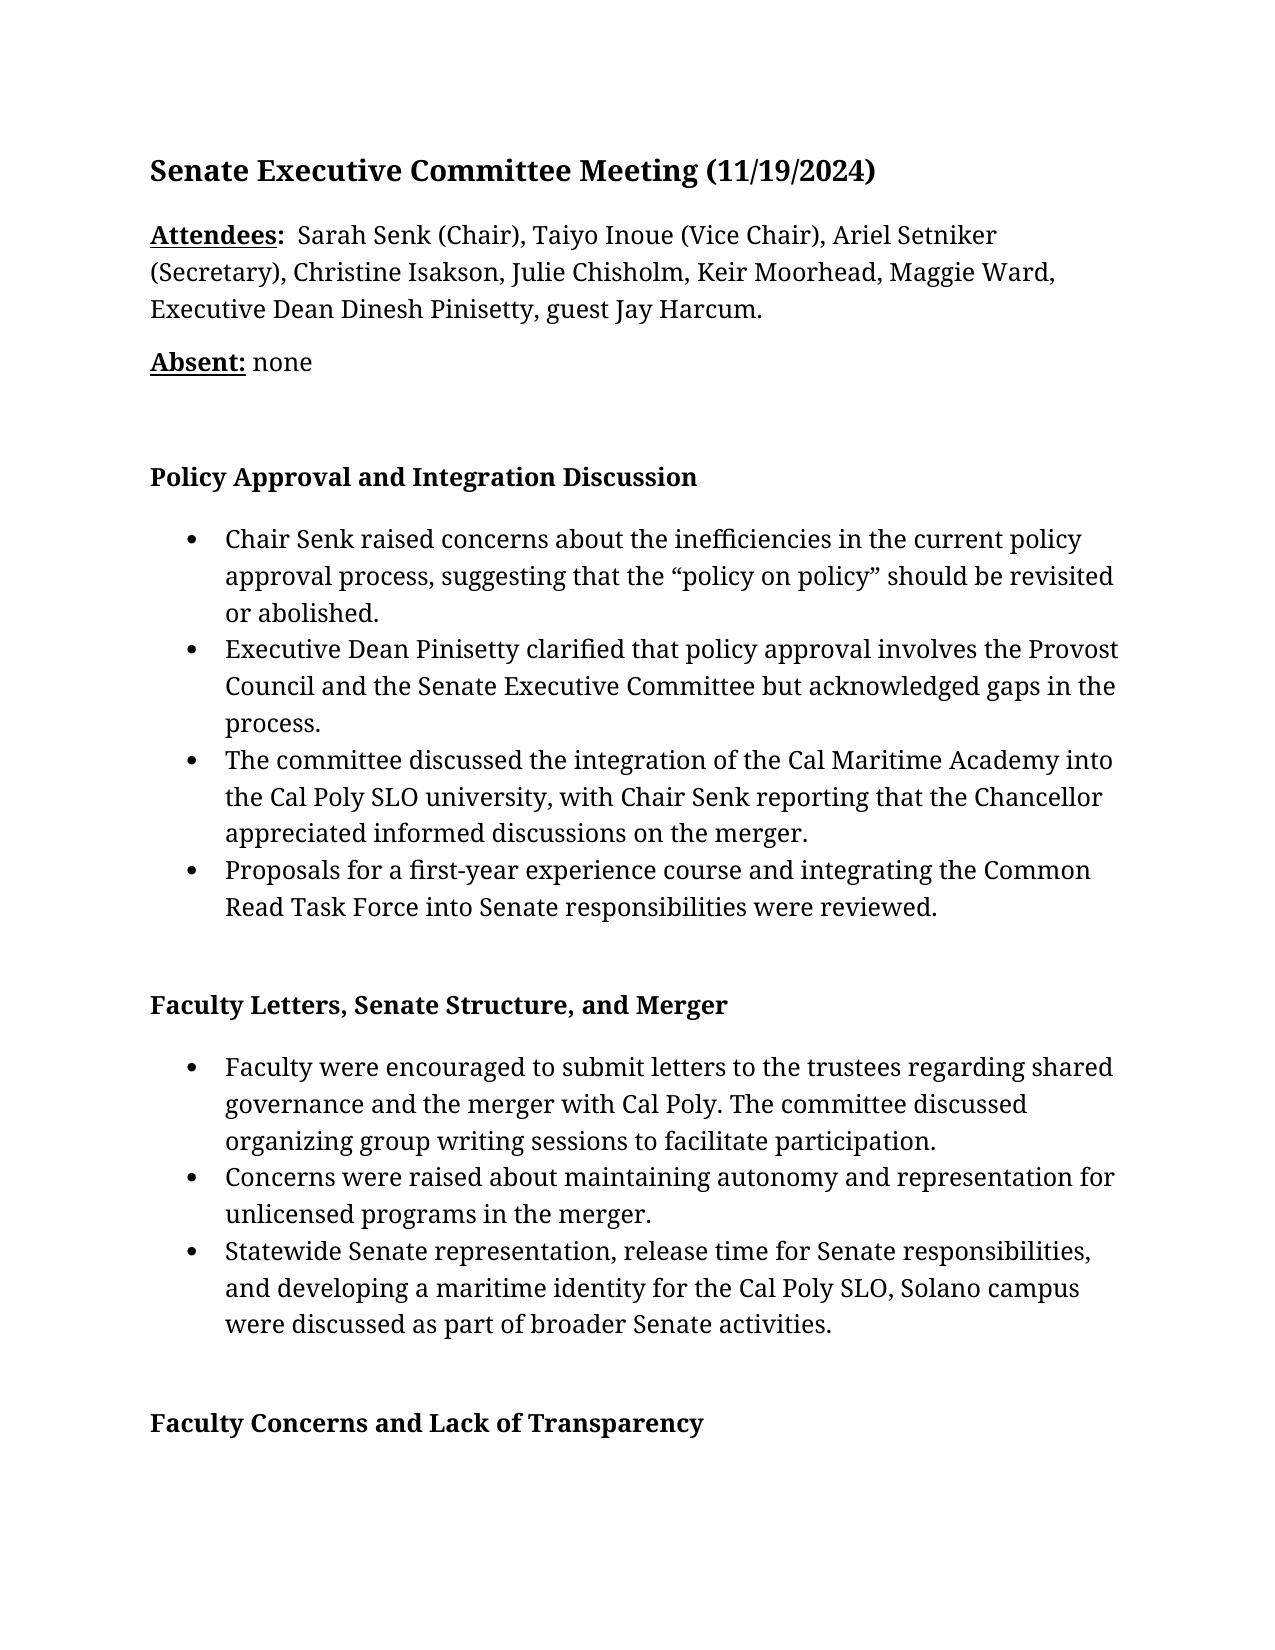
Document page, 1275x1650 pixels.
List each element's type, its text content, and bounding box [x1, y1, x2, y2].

list Statewide Senate representation, release time for Senate responsibilities, and developing a maritime identity for the Cal Poly SLO, Solano campus were discussed as part of broader Senate activities. [187, 1234, 1125, 1341]
list Chair Senk raised concerns about the inefficiencies in the current policy approval process, suggesting that the “policy on policy” should be revisited or abolished. [187, 522, 1125, 629]
text Faculty Concerns and Lack of Transparency [150, 1406, 1125, 1440]
text Policy Approval and Integration Discussion [150, 460, 1125, 494]
list Proposals for a first-year experience course and integrating the Common Read Task Force into Senate responsibilities were reviewed. [187, 853, 1125, 923]
list Concerns were raised about maintaining autonomy and representation for unlicensed programs in the merger. [187, 1160, 1125, 1231]
text Faculty Letters, Senate Structure, and Merger [150, 988, 1125, 1022]
text Senate Executive Committee Meeting (11/19/2024) [150, 150, 1125, 190]
text Absent: none [150, 345, 1125, 379]
list Executive Dean Pinisetty clarified that policy approval involves the Provost Council and the Senate Executive Committee but acknowledged gaps in the process. [187, 632, 1125, 740]
text Attendees: Sarah Senk (Chair), Taiyo Inoue (Vice Chair), Ariel Setniker (Secretary), Christine Isakson, Julie Chisholm, Keir Moorhead, Maggie Ward, Executive Dean Dinesh Pinisetty, guest Jay Harcum. [150, 218, 1125, 325]
list Faculty were encouraged to submit letters to the trustees regarding shared governance and the merger with Cal Poly. The committee discussed organizing group writing sessions to facilitate participation. [187, 1050, 1125, 1157]
list The committee discussed the integration of the Cal Maritime Academy into the Cal Poly SLO university, with Chair Senk reporting that the Chancellor appreciated informed discussions on the merger. [187, 742, 1125, 850]
